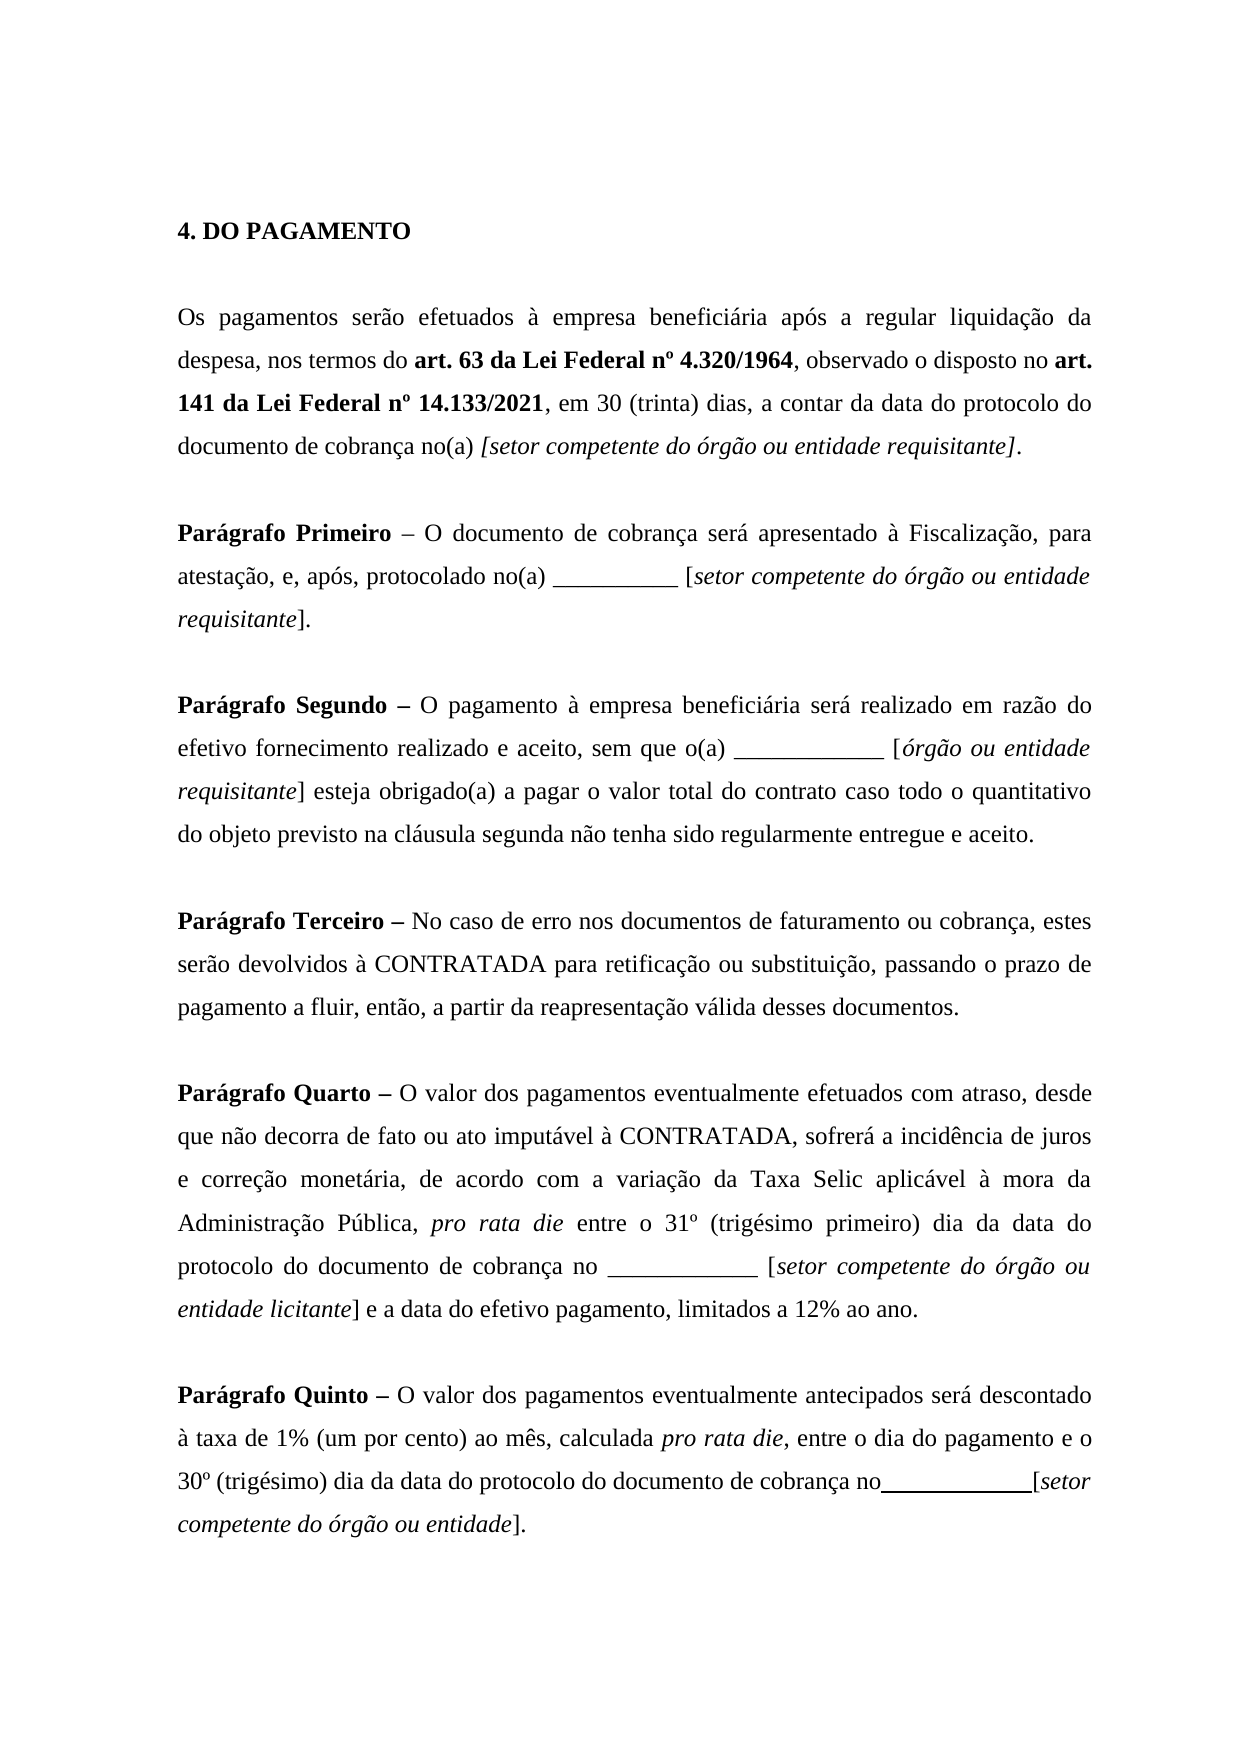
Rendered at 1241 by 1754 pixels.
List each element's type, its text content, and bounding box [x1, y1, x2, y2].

subtitle 4. DO PAGAMENTO [177, 216, 1063, 244]
text Parágrafo Quinto – O valor dos pagamentos eventualmente antecipados será descontado à taxa de 1% (um por cento) ao mês, calculada pro rata die, entre o dia do pagamento e o 30º (trigésimo) dia da data do protocolo do documento de cobrança no [setor competente do órgão ou entidade]. [177, 1380, 1093, 1538]
text Parágrafo Terceiro – No caso de erro nos documentos de faturamento ou cobrança, estes serão devolvidos à CONTRATADA para retificação ou substituição, passando o prazo de pagamento a fluir, então, a partir da reapresentação válida desses documentos. [177, 906, 1093, 1021]
text Parágrafo Quarto – O valor dos pagamentos eventualmente efetuados com atraso, desde que não decorra de fato ou ato imputável à CONTRATADA, sofrerá a incidência de juros e correção monetária, de acordo com a variação da Taxa Selic aplicável à mora da Administração Pública, pro rata die entre o 31º (trigésimo primeiro) dia da data do protocolo do documento de cobrança no ____________ [setor competente do órgão ou entidade licitante] e a data do efetivo pagamento, limitados a 12% ao ano. [177, 1078, 1093, 1323]
text Parágrafo Primeiro – O documento de cobrança será apresentado à Fiscalização, para atestação, e, após, protocolado no(a) __________ [setor competente do órgão ou entidade requisitante]. [177, 518, 1093, 633]
text Os pagamentos serão efetuados à empresa beneficiária após a regular liquidação da despesa, nos termos do art. 63 da Lei Federal nº 4.320/1964, observado o disposto no art. 141 da Lei Federal nº 14.133/2021, em 30 (trinta) dias, a contar da data do protocolo do documento de cobrança no(a) [setor competente do órgão ou entidade requisitante]. [177, 302, 1093, 460]
text Parágrafo Segundo – O pagamento à empresa beneficiária será realizado em razão do efetivo fornecimento realizado e aceito, sem que o(a) ____________ [órgão ou entidade requisitante] esteja obrigado(a) a pagar o valor total do contrato caso todo o quantitativo do objeto previsto na cláusula segunda não tenha sido regularmente entregue e aceito. [177, 690, 1093, 848]
